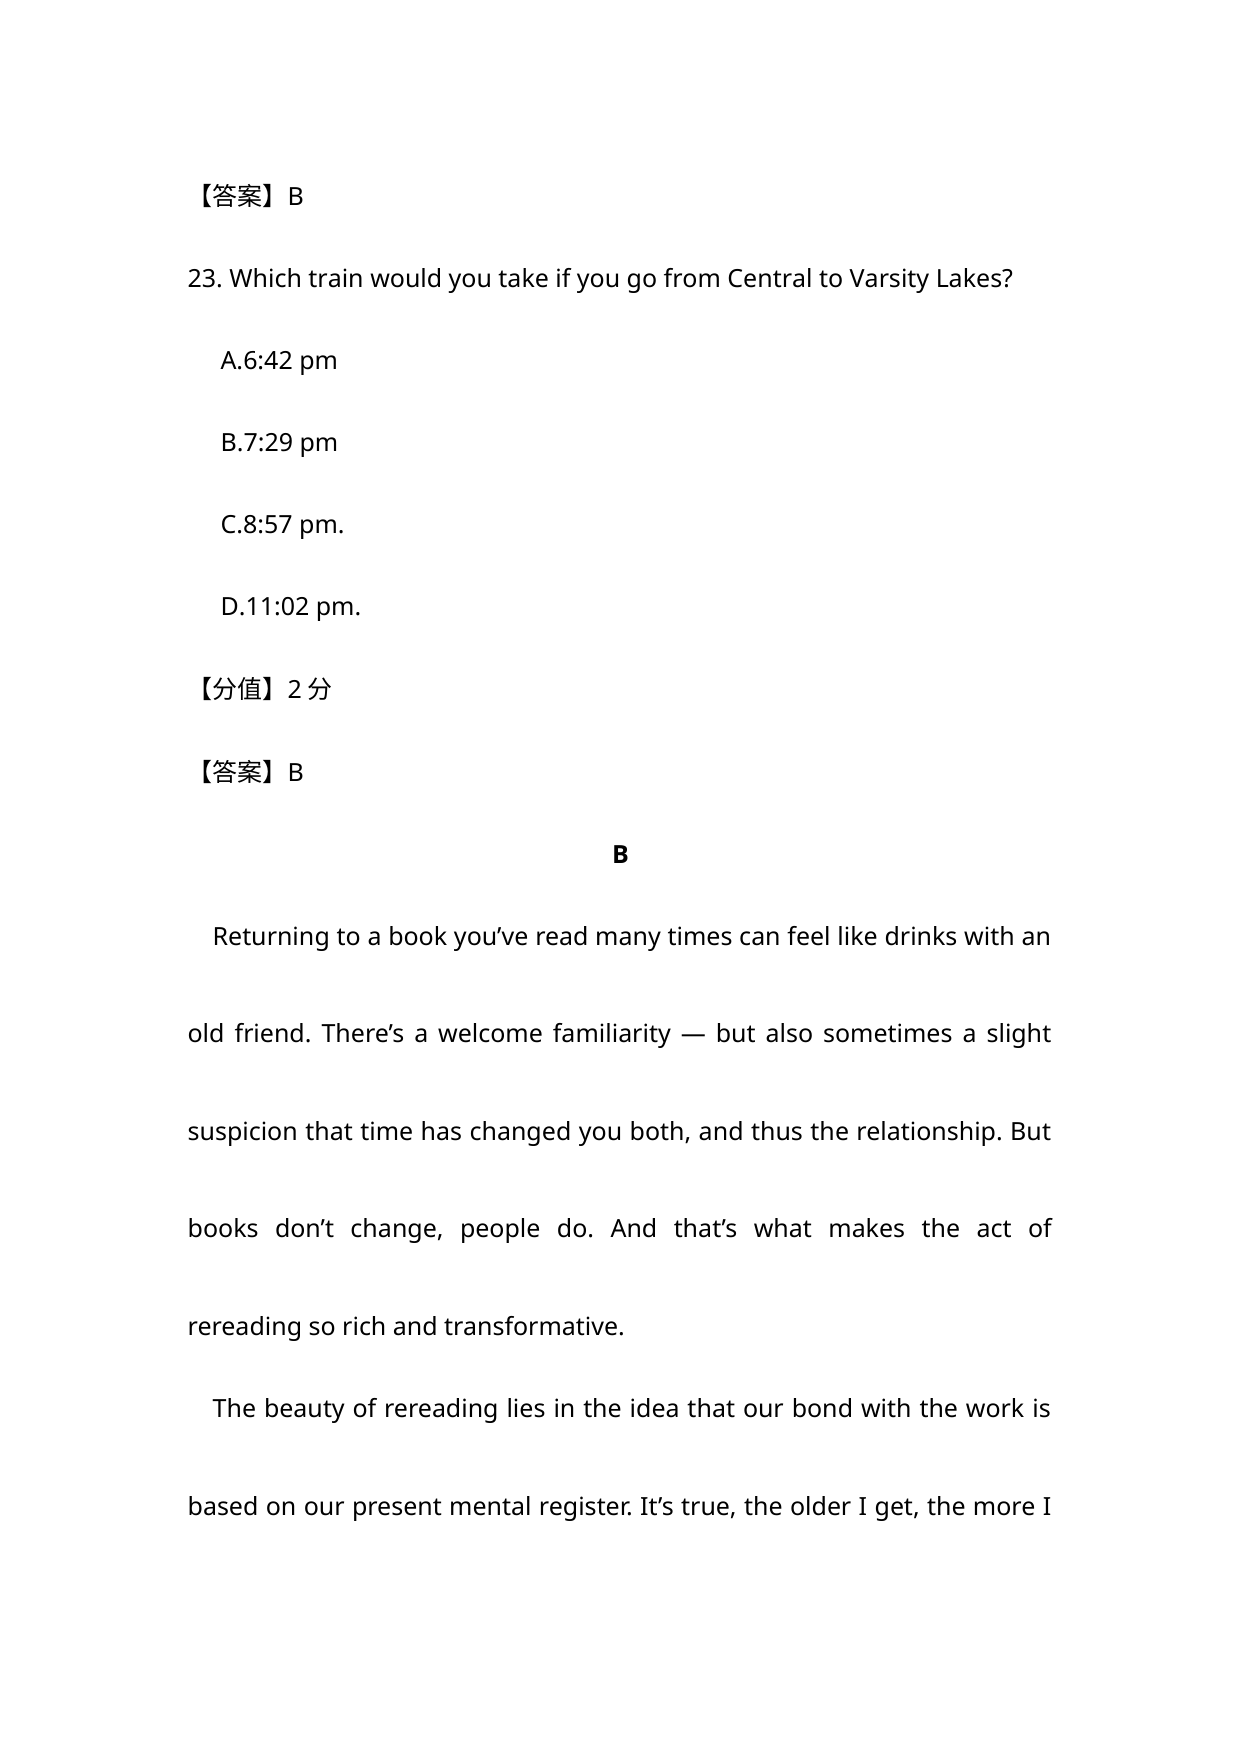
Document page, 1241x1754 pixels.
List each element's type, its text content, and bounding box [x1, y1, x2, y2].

text Returning to a book you’ve read many times can feel like drinks with an old friend. There’s a welcome familiarity — but also sometimes a slight suspicion that time has changed you both, and thus the relationship. But books don’t change, people do. And that’s what makes the act of rereading so rich and transformative. [187, 903, 1053, 1358]
text 【分值】2分 [187, 655, 1053, 720]
text C.8:57 pm. [220, 491, 1053, 556]
text A.6:42 pm [220, 327, 1053, 392]
text 【答案】B [187, 738, 1053, 803]
text B.7:29 pm [220, 409, 1053, 474]
text B [187, 821, 1053, 886]
text 【答案】B [187, 162, 1053, 227]
text D.11:02 pm. [220, 573, 1053, 638]
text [187, 1375, 1053, 1538]
text 23. Which train would you take if you go from Central to Varsity Lakes? [187, 245, 1053, 310]
